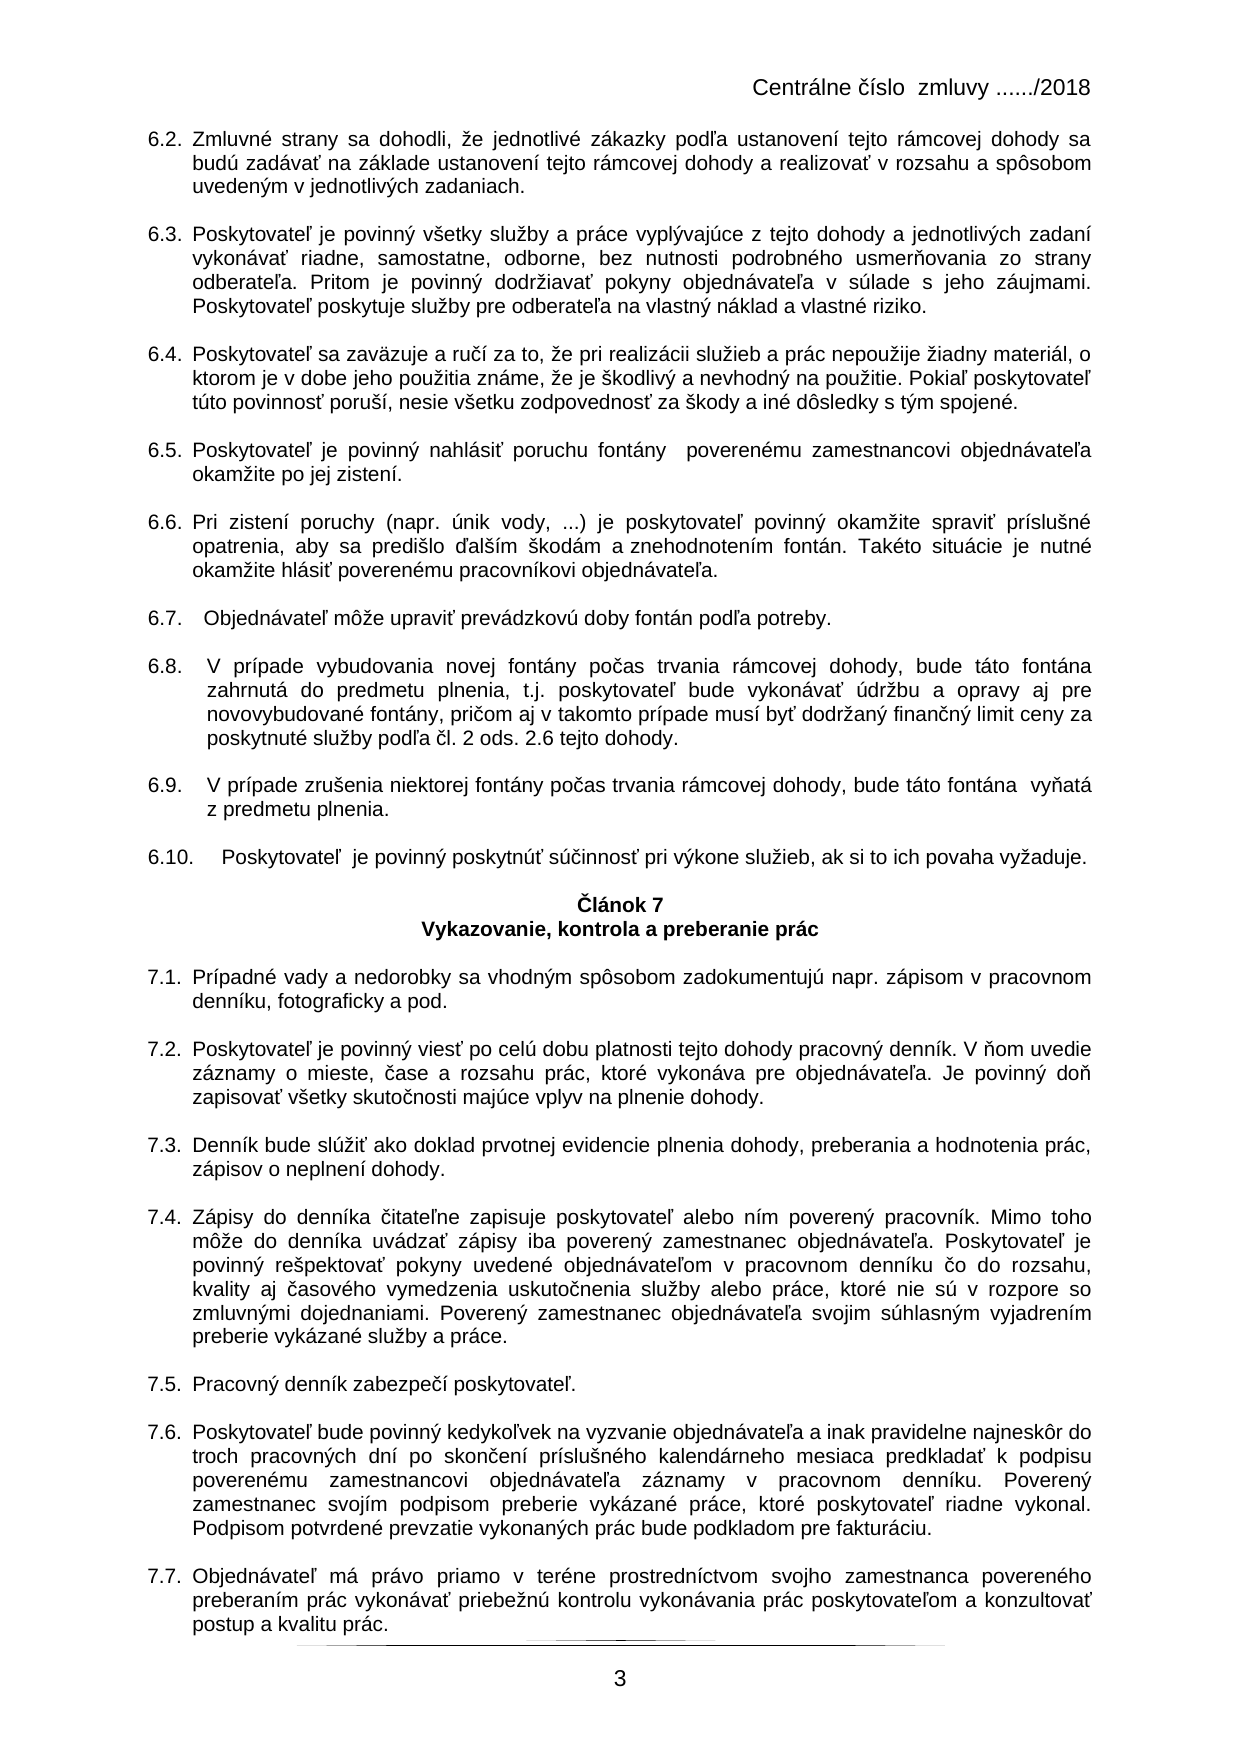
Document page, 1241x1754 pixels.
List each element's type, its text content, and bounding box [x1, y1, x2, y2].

list V prípade vybudovania novej fontány počas trvania rámcovej dohody, bude táto fontána zahrnutá do predmetu plnenia, t.j. poskytovateľ bude vykonávať údržbu a opravy aj pre novovybudované fontány, pričom aj v takomto prípade musí byť dodržaný finančný limit ceny za poskytnuté služby podľa čl. 2 ods. 2.6 tejto dohody. [148, 653, 1093, 749]
list Objednávateľ má právo priamo v teréne prostredníctvom svojho zamestnanca povereného preberaním prác vykonávať priebežnú kontrolu vykonávania prác poskytovateľom a konzultovať postup a kvalitu prác. [147, 1564, 1093, 1636]
list Poskytovateľ je povinný poskytnúť súčinnosť pri výkone služieb, ak si to ich povaha vyžaduje. [148, 845, 1093, 869]
list V prípade zrušenia niektorej fontány počas trvania rámcovej dohody, bude táto fontána vyňatá z predmetu plnenia. [148, 773, 1093, 821]
list Poskytovateľ sa zaväzuje a ručí za to, že pri realizácii služieb a prác nepoužije žiadny materiál, o ktorom je v dobe jeho použitia známe, že je škodlivý a nevhodný na použitie. Pokiaľ poskytovateľ túto povinnosť poruší, nesie všetku zodpovednosť za škody a iné dôsledky s tým spojené. [148, 342, 1093, 414]
list Poskytovateľ je povinný viesť po celú dobu platnosti tejto dohody pracovný denník. V ňom uvedie záznamy o mieste, čase a rozsahu prác, ktoré vykonáva pre objednávateľa. Je povinný doň zapisovať všetky skutočnosti majúce vplyv na plnenie dohody. [147, 1037, 1093, 1109]
list Pri zistení poruchy (napr. únik vody, ...) je poskytovateľ povinný okamžite spraviť príslušné opatrenia, aby sa predišlo ďalším škodám a znehodnotením fontán. Takéto situácie je nutné okamžite hlásiť poverenému pracovníkovi objednávateľa. [148, 510, 1093, 582]
list Denník bude slúžiť ako doklad prvotnej evidencie plnenia dohody, preberania a hodnotenia prác, zápisov o neplnení dohody. [147, 1133, 1093, 1181]
list Poskytovateľ bude povinný kedykoľvek na vyzvanie objednávateľa a inak pravidelne najneskôr do troch pracovných dní po skončení príslušného kalendárneho mesiaca predkladať k podpisu poverenému zamestnancovi objednávateľa záznamy v pracovnom denníku. Poverený zamestnanec svojím podpisom preberie vykázané práce, ktoré poskytovateľ riadne vykonal. Podpisom potvrdené prevzatie vykonaných prác bude podkladom pre fakturáciu. [147, 1420, 1093, 1540]
list Zápisy do denníka čitateľne zapisuje poskytovateľ alebo ním poverený pracovník. Mimo toho môže do denníka uvádzať zápisy iba poverený zamestnanec objednávateľa. Poskytovateľ je povinný rešpektovať pokyny uvedené objednávateľom v pracovnom denníku čo do rozsahu, kvality aj časového vymedzenia uskutočnenia služby alebo práce, ktoré nie sú v rozpore so zmluvnými dojednaniami. Poverený zamestnanec objednávateľa svojim súhlasným vyjadrením preberie vykázané služby a práce. [147, 1204, 1093, 1348]
list Článok 7 Vykazovanie, kontrola a preberanie prác [148, 893, 1093, 941]
list Poskytovateľ je povinný nahlásiť poruchu fontány poverenému zamestnancovi objednávateľa okamžite po jej zistení. [148, 438, 1093, 486]
list Prípadné vady a nedorobky sa vhodným spôsobom zadokumentujú napr. zápisom v pracovnom denníku, fotograficky a pod. [147, 965, 1093, 1013]
list Zmluvné strany sa dohodli, že jednotlivé zákazky podľa ustanovení tejto rámcovej dohody sa budú zadávať na základe ustanovení tejto rámcovej dohody a realizovať v rozsahu a spôsobom uvedeným v jednotlivých zadaniach. [148, 126, 1093, 198]
list Pracovný denník zabezpečí poskytovateľ. [147, 1372, 1093, 1396]
list Poskytovateľ je povinný všetky služby a práce vyplývajúce z tejto dohody a jednotlivých zadaní vykonávať riadne, samostatne, odborne, bez nutnosti podrobného usmerňovania zo strany odberateľa. Pritom je povinný dodržiavať pokyny objednávateľa v súlade s jeho záujmami. Poskytovateľ poskytuje služby pre odberateľa na vlastný náklad a vlastné riziko. [148, 222, 1093, 318]
list Objednávateľ môže upraviť prevádzkovú doby fontán podľa potreby. [148, 606, 1093, 629]
